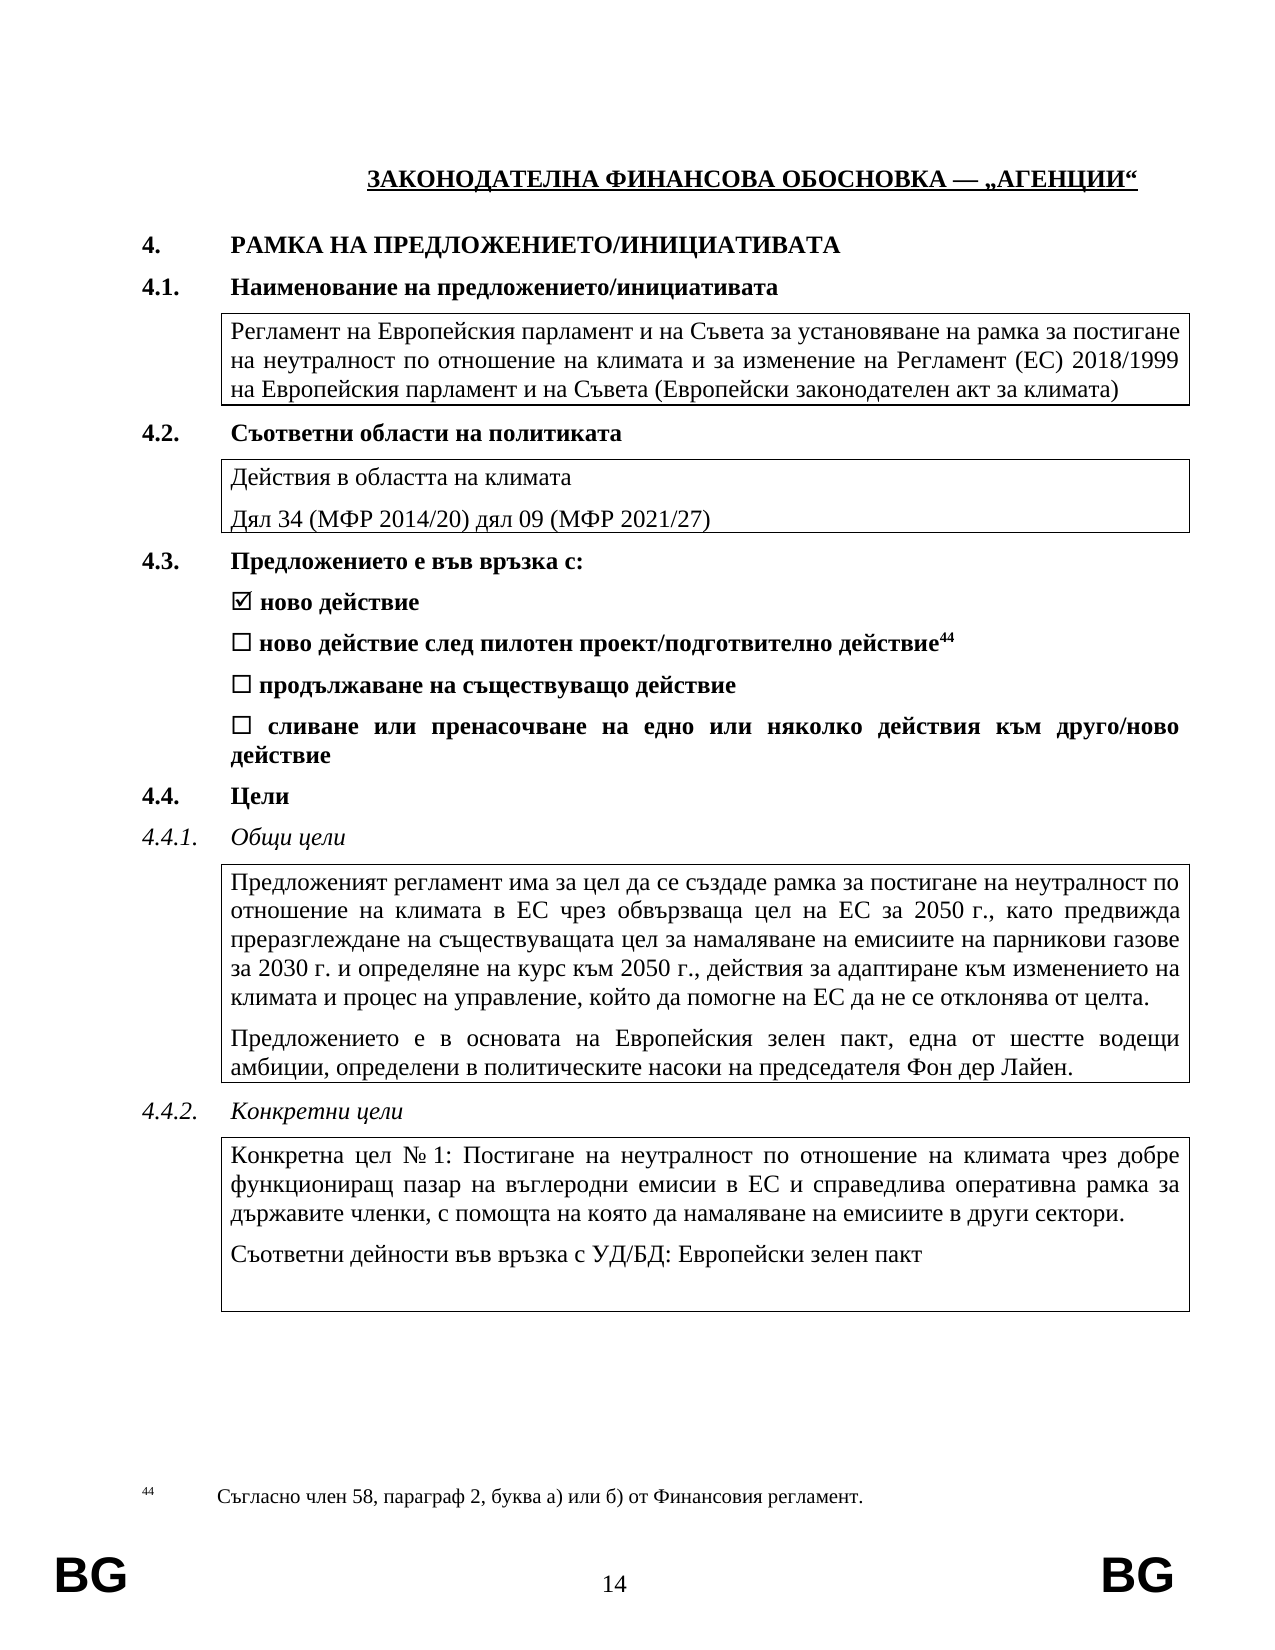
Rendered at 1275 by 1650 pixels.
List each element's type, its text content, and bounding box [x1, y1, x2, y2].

text ново действие [230, 587, 1181, 616]
subtitle 4.2. Съответни области на политиката [142, 418, 1181, 447]
text Конкретна цел № 1: Постигане на неутралност по отношение на климата чрез добре функциониращ пазар на въглеродни емисии в ЕС и справедлива оперативна рамка за държавите членки, с помощта на която да намаляване на емисиите в други сектори. [222, 1138, 1189, 1227]
text Предложеният регламент има за цел да се създаде рамка за постигане на неутралност по отношение на климата в ЕС чрез обвързваща цел на ЕС за 2050 г., като предвижда преразглеждане на съществуващата цел за намаляване на емисиите на парникови газове за 2030 г. и определяне на курс към 2050 г., действия за адаптиране към изменението на климата и процес на управление, който да помогне на ЕС да не се отклонява от целта. [222, 865, 1189, 1010]
subtitle 4.4.2. Конкретни цели [142, 1096, 1181, 1125]
subtitle 4.4.1. Общи цели [142, 822, 1181, 851]
text Регламент на Европейския парламент и на Съвета за установяване на рамка за постигане на неутралност по отношение на климата и за изменение на Регламент (ЕС) 2018/1999 на Европейския парламент и на Съвета (Европейски законодателен акт за климата) [222, 314, 1189, 404]
text продължаване на съществуващо действие [230, 670, 1181, 698]
subtitle 4.4. Цели [142, 781, 1181, 810]
subtitle 4.1. Наименование на предложението/инициативата [142, 272, 1181, 301]
text Предложението е в основата на Европейския зелен пакт, една от шестте водещи амбиции, определени в политическите насоки на председателя Фон дер Лайен. [222, 1020, 1189, 1082]
subtitle 4.3. Предложението е във връзка с: [142, 546, 1181, 575]
text Действия в областта на климата [222, 460, 1189, 491]
text Дял 34 (МФР 2014/20) дял 09 (МФР 2021/27) [222, 501, 1189, 532]
text ново действие след пилотен проект/подготвително действие [230, 628, 1181, 657]
text Съответни дейности във връзка с УД/БД: Европейски зелен пакт [222, 1236, 1189, 1268]
text сливане или пренасочване на едно или няколко действия към друго/ново действие [230, 711, 1181, 768]
text ЗАКОНОДАТЕЛНА ФИНАНСОВА ОБОСНОВКА — „АГЕНЦИИ“ [367, 107, 1181, 193]
subtitle 4. РАМКА НА ПРЕДЛОЖЕНИЕТО/ИНИЦИАТИВАТА [142, 231, 1181, 259]
